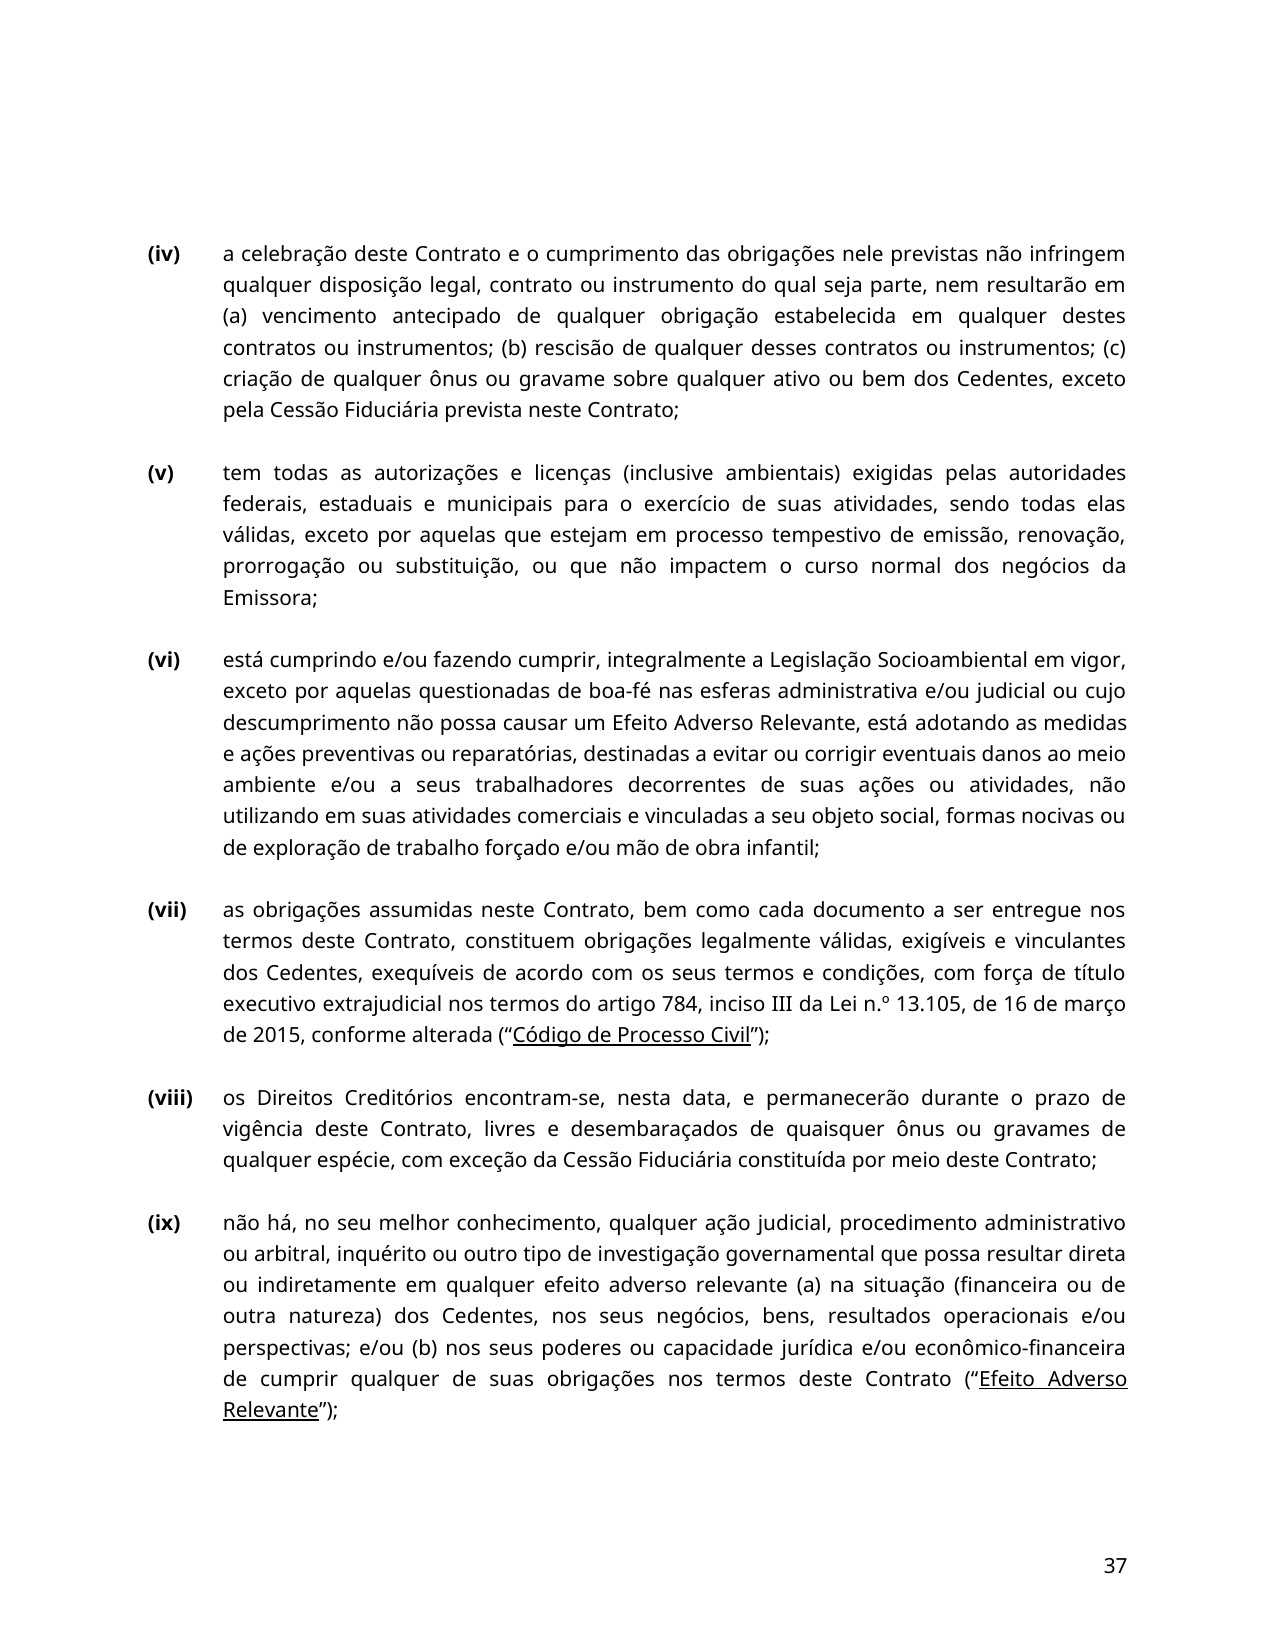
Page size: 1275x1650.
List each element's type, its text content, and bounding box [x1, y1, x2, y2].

list as obrigações assumidas neste Contrato, bem como cada documento a ser entregue nos termos deste Contrato, constituem obrigações legalmente válidas, exigíveis e vinculantes dos Cedentes, exequíveis de acordo com os seus termos e condições, com força de título executivo extrajudicial nos termos do artigo 784, inciso III da Lei n.º 13.105, de 16 de março de 2015, conforme alterada (“Código de Processo Civil”); [148, 892, 1127, 1049]
list a celebração deste Contrato e o cumprimento das obrigações nele previstas não infringem qualquer disposição legal, contrato ou instrumento do qual seja parte, nem resultarão em (a) vencimento antecipado de qualquer obrigação estabelecida em qualquer destes contratos ou instrumentos; (b) rescisão de qualquer desses contratos ou instrumentos; (c) criação de qualquer ônus ou gravame sobre qualquer ativo ou bem dos Cedentes, exceto pela Cessão Fiduciária prevista neste Contrato; [148, 236, 1127, 424]
list tem todas as autorizações e licenças (inclusive ambientais) exigidas pelas autoridades federais, estaduais e municipais para o exercício de suas atividades, sendo todas elas válidas, exceto por aquelas que estejam em processo tempestivo de emissão, renovação, prorrogação ou substituição, ou que não impactem o curso normal dos negócios da Emissora; [148, 455, 1127, 611]
list não há, no seu melhor conhecimento, qualquer ação judicial, procedimento administrativo ou arbitral, inquérito ou outro tipo de investigação governamental que possa resultar direta ou indiretamente em qualquer efeito adverso relevante (a) na situação (financeira ou de outra natureza) dos Cedentes, nos seus negócios, bens, resultados operacionais e/ou perspectivas; e/ou (b) nos seus poderes ou capacidade jurídica e/ou econômico-financeira de cumprir qualquer de suas obrigações nos termos deste Contrato (“Efeito Adverso Relevante”); [148, 1205, 1127, 1424]
list está cumprindo e/ou fazendo cumprir, integralmente a Legislação Socioambiental em vigor, exceto por aquelas questionadas de boa-fé nas esferas administrativa e/ou judicial ou cujo descumprimento não possa causar um Efeito Adverso Relevante, está adotando as medidas e ações preventivas ou reparatórias, destinadas a evitar ou corrigir eventuais danos ao meio ambiente e/ou a seus trabalhadores decorrentes de suas ações ou atividades, não utilizando em suas atividades comerciais e vinculadas a seu objeto social, formas nocivas ou de exploração de trabalho forçado e/ou mão de obra infantil; [148, 642, 1127, 861]
list os Direitos Creditórios encontram-se, nesta data, e permanecerão durante o prazo de vigência deste Contrato, livres e desembaraçados de quaisquer ônus ou gravames de qualquer espécie, com exceção da Cessão Fiduciária constituída por meio deste Contrato; [148, 1080, 1127, 1174]
